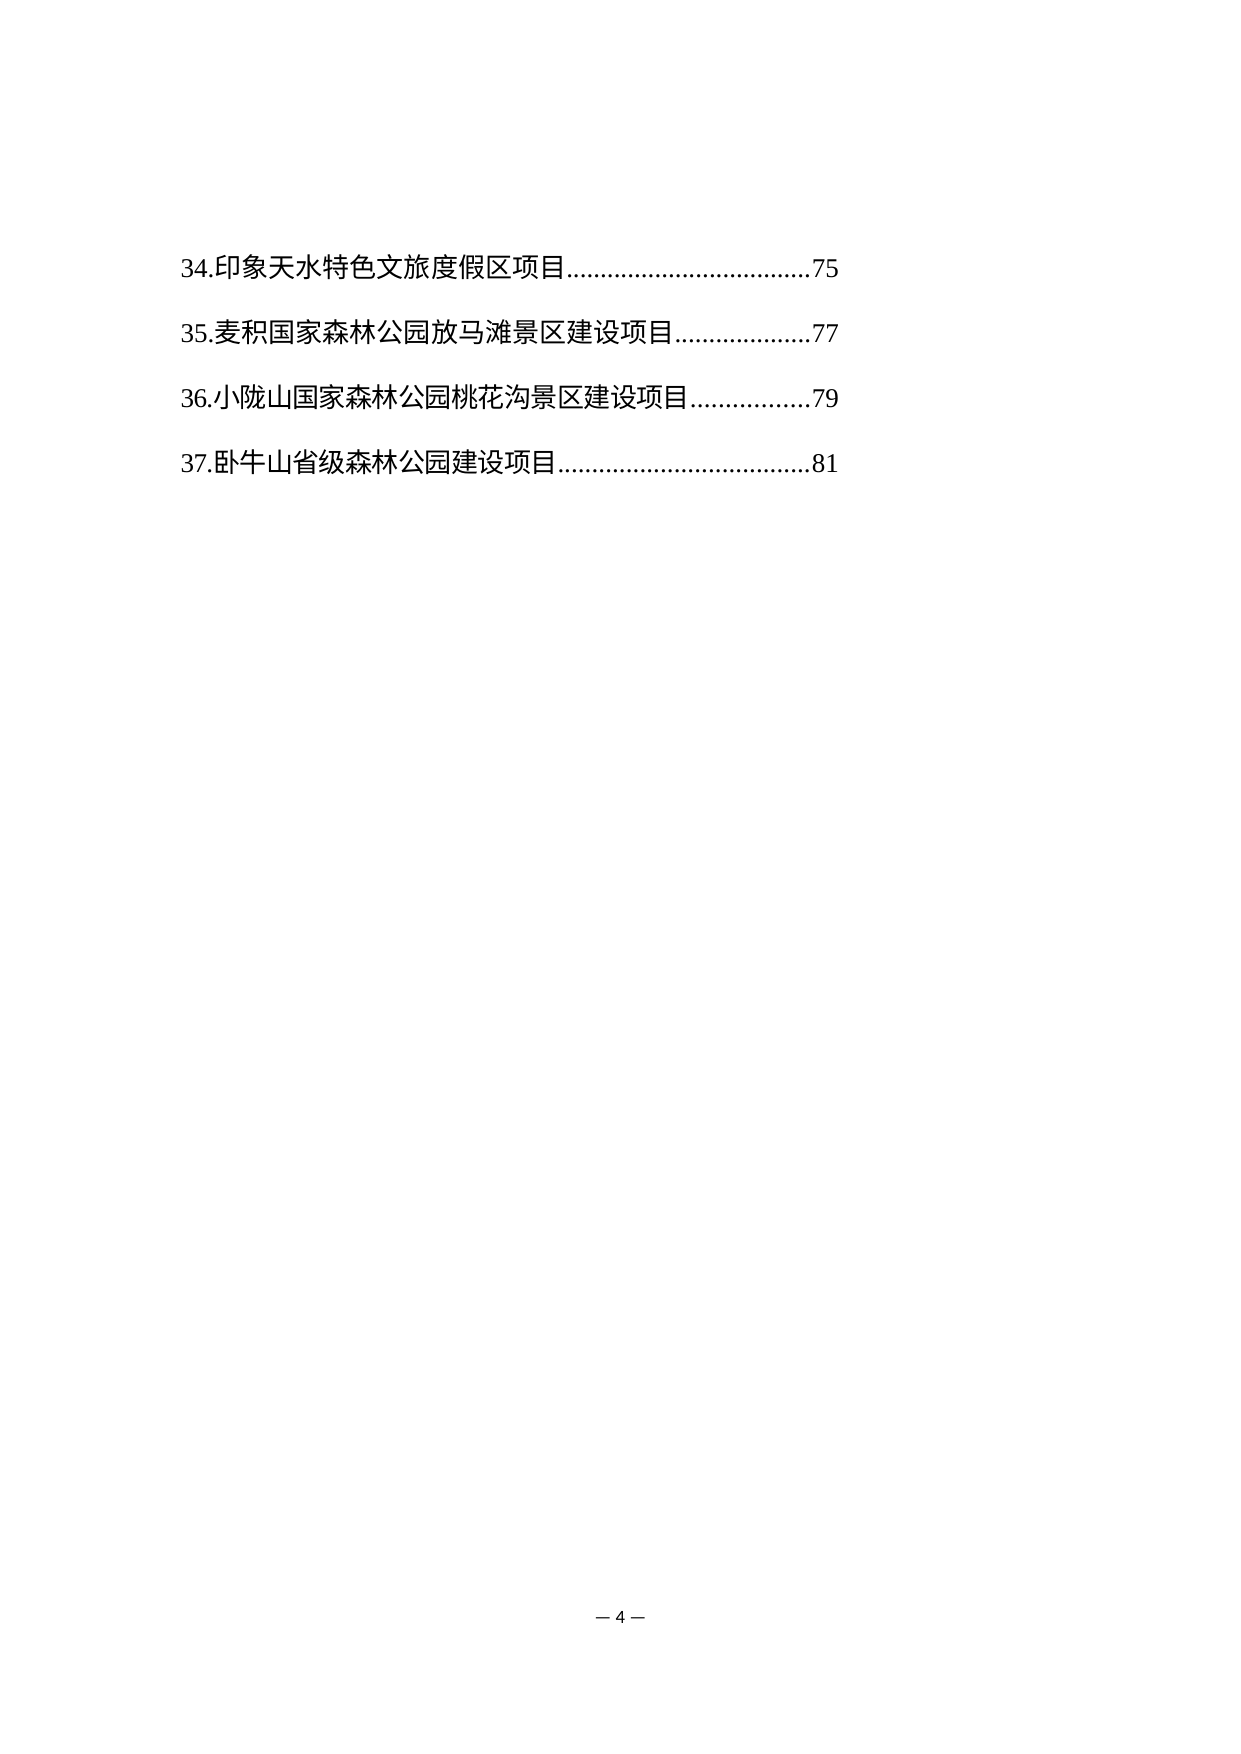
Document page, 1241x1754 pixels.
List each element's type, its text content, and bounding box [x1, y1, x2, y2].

text 34.印象天水特色文旅度假区项目 75 [159, 233, 1081, 298]
text 35.麦积国家森林公园放马滩景区建设项目 77 [159, 298, 1081, 363]
text 36.小陇山国家森林公园桃花沟景区建设项目 79 [159, 363, 1081, 428]
text 37.卧牛山省级森林公园建设项目 81 [159, 428, 1081, 493]
